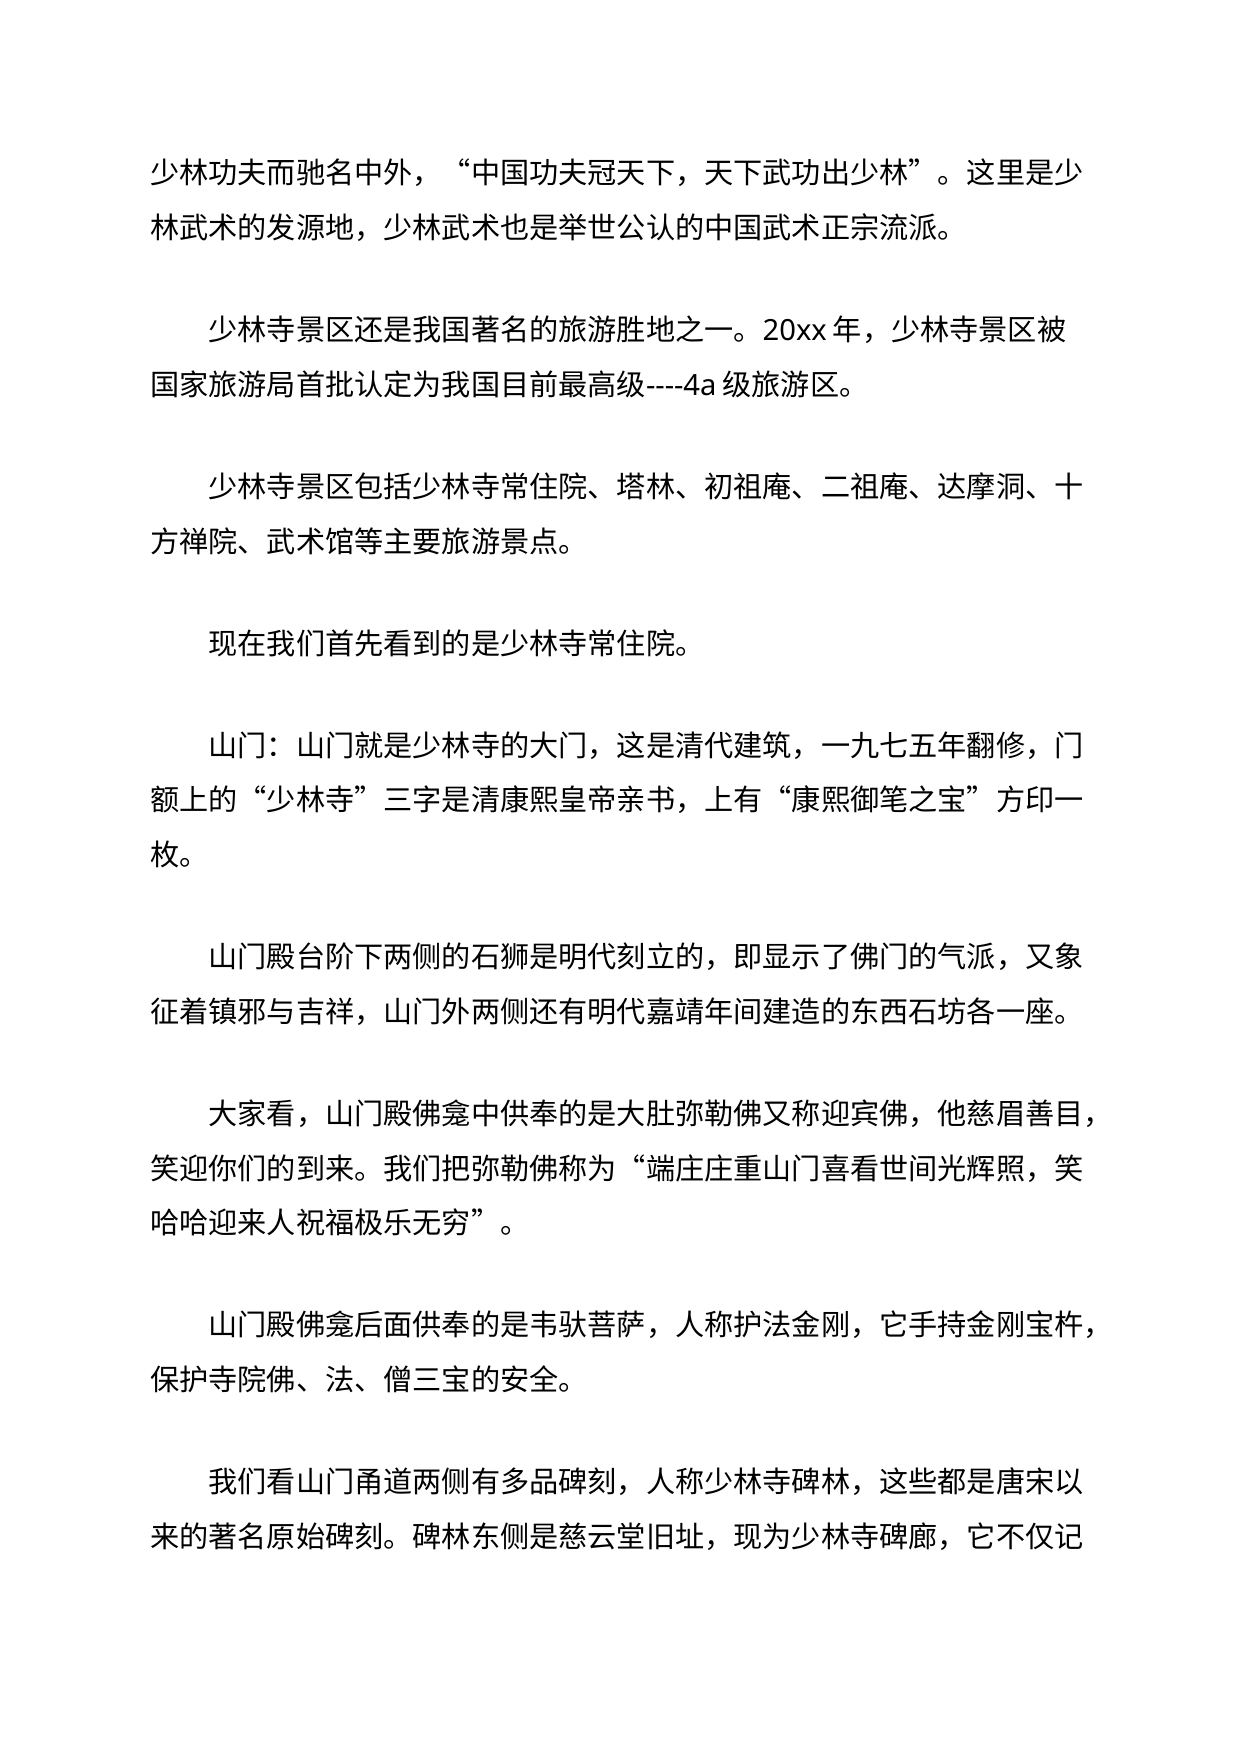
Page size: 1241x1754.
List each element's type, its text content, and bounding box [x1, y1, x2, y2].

text 少林寺景区还是我国著名的旅游胜地之一。20xx年，少林寺景区被国家旅游局首批认定为我国目前最高级----4a级旅游区。 [150, 307, 1090, 404]
text 少林寺景区包括少林寺常住院、塔林、初祖庵、二祖庵、达摩洞、十方禅院、武术馆等主要旅游景点。 [150, 464, 1090, 561]
text 现在我们首先看到的是少林寺常住院。 [150, 620, 1090, 663]
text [150, 150, 1090, 247]
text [150, 1458, 1090, 1556]
text 山门殿台阶下两侧的石狮是明代刻立的，即显示了佛门的气派，又象征着镇邪与吉祥，山门外两侧还有明代嘉靖年间建造的东西石坊各一座。 [150, 934, 1090, 1031]
text 山门：山门就是少林寺的大门，这是清代建筑，一九七五年翻修，门额上的“少林寺”三字是清康熙皇帝亲书，上有“康熙御笔之宝”方印一枚。 [150, 722, 1090, 874]
text 山门殿佛龛后面供奉的是韦驮菩萨，人称护法金刚，它手持金刚宝杵，保护寺院佛、法、僧三宝的安全。 [150, 1302, 1090, 1399]
text 大家看，山门殿佛龛中供奉的是大肚弥勒佛又称迎宾佛，他慈眉善目，笑迎你们的到来。我们把弥勒佛称为“端庄庄重山门喜看世间光辉照，笑哈哈迎来人祝福极乐无穷”。 [150, 1090, 1090, 1242]
